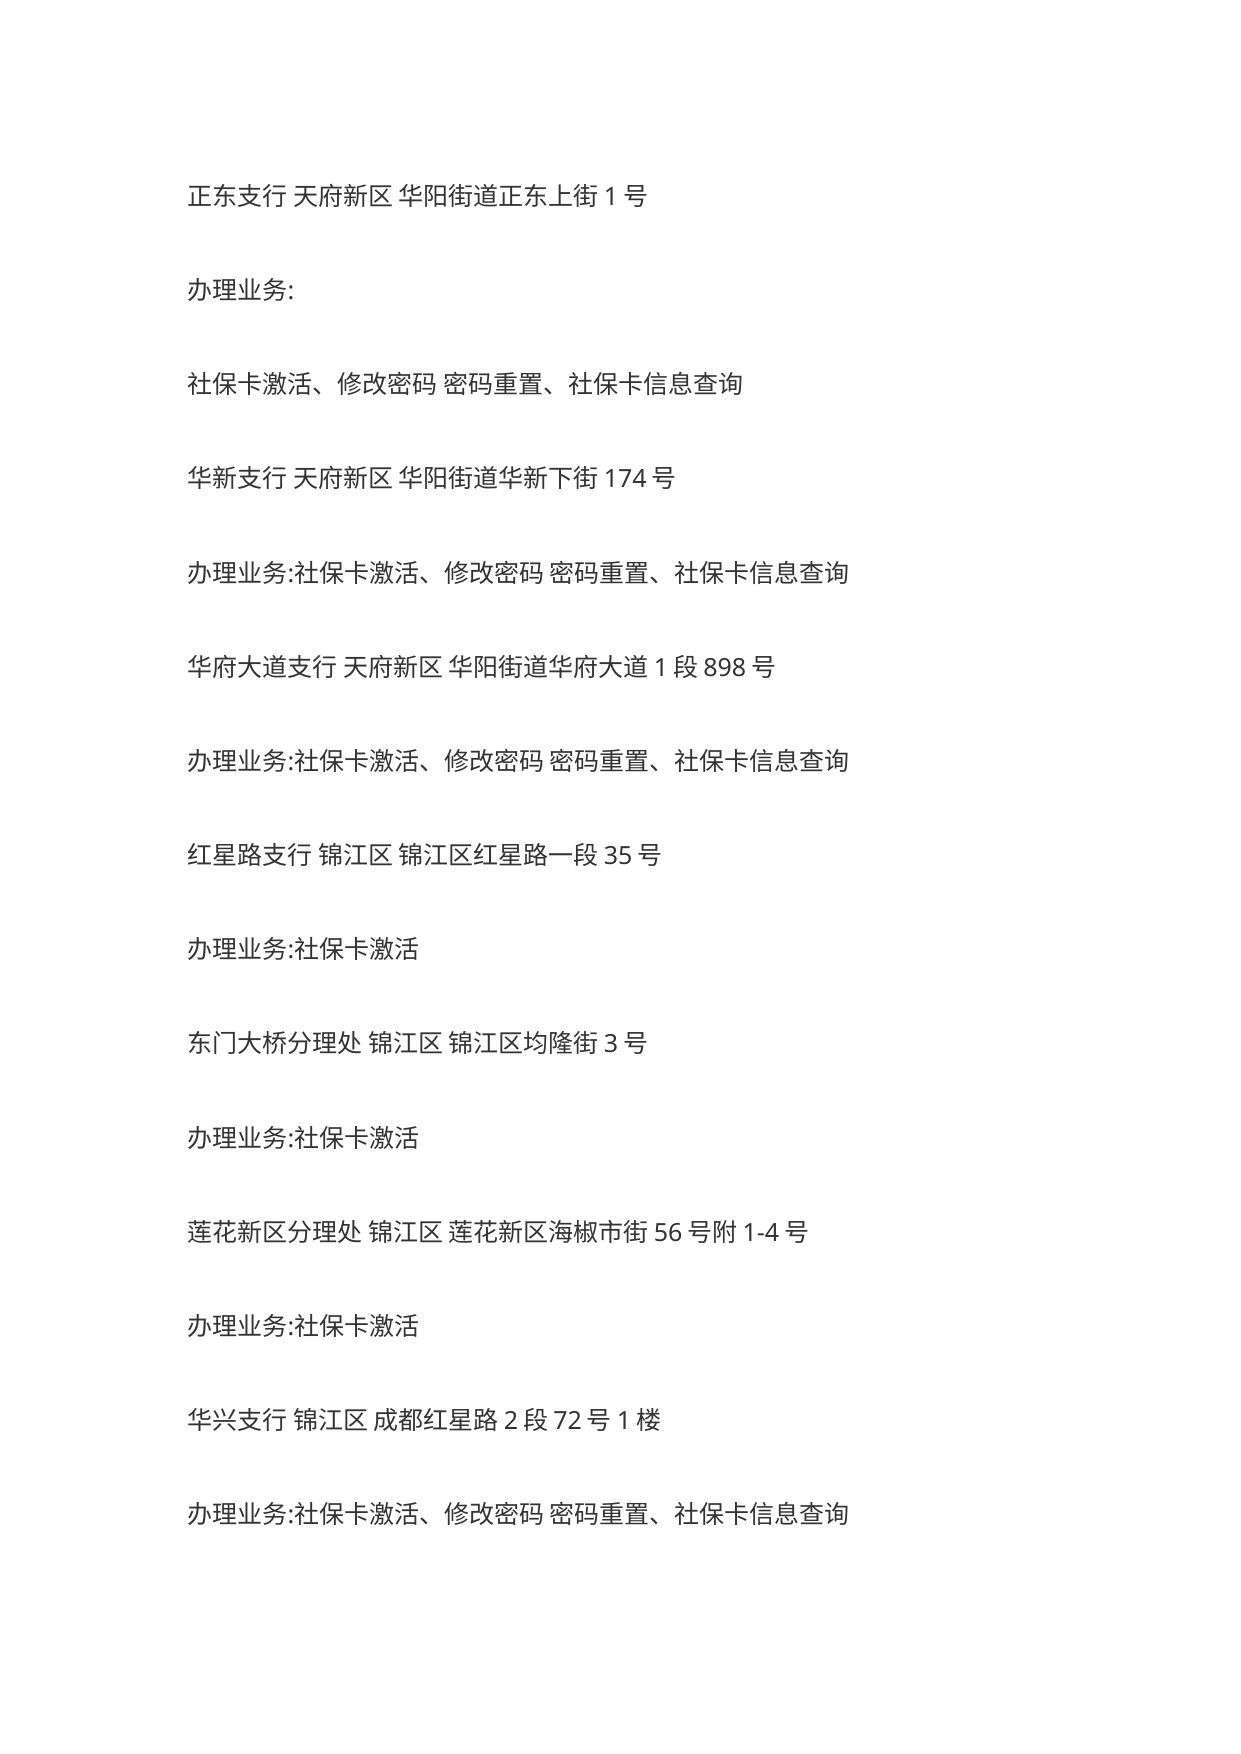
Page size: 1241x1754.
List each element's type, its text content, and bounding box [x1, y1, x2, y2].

text 办理业务:社保卡激活 [187, 1292, 1053, 1357]
text 东门大桥分理处 锦江区 锦江区均隆街3号 [187, 1009, 1053, 1074]
text 华府大道支行 天府新区 华阳街道华府大道1段898号 [187, 633, 1053, 698]
text 华兴支行 锦江区 成都红星路2段72号1楼 [187, 1386, 1053, 1451]
text 办理业务:社保卡激活、修改密码 密码重置、社保卡信息查询 [187, 727, 1053, 792]
text 社保卡激活、修改密码 密码重置、社保卡信息查询 [187, 350, 1053, 415]
text 办理业务:社保卡激活、修改密码 密码重置、社保卡信息查询 [187, 1480, 1053, 1545]
text 正东支行 天府新区 华阳街道正东上街1号 [187, 162, 1053, 227]
text 红星路支行 锦江区 锦江区红星路一段35号 [187, 821, 1053, 886]
text 莲花新区分理处 锦江区 莲花新区海椒市街56号附1-4号 [187, 1198, 1053, 1263]
text 华新支行 天府新区 华阳街道华新下街174号 [187, 444, 1053, 509]
text 办理业务:社保卡激活、修改密码 密码重置、社保卡信息查询 [187, 539, 1053, 604]
text 办理业务:社保卡激活 [187, 915, 1053, 980]
text 办理业务:社保卡激活 [187, 1104, 1053, 1169]
text 办理业务: [187, 256, 1053, 321]
